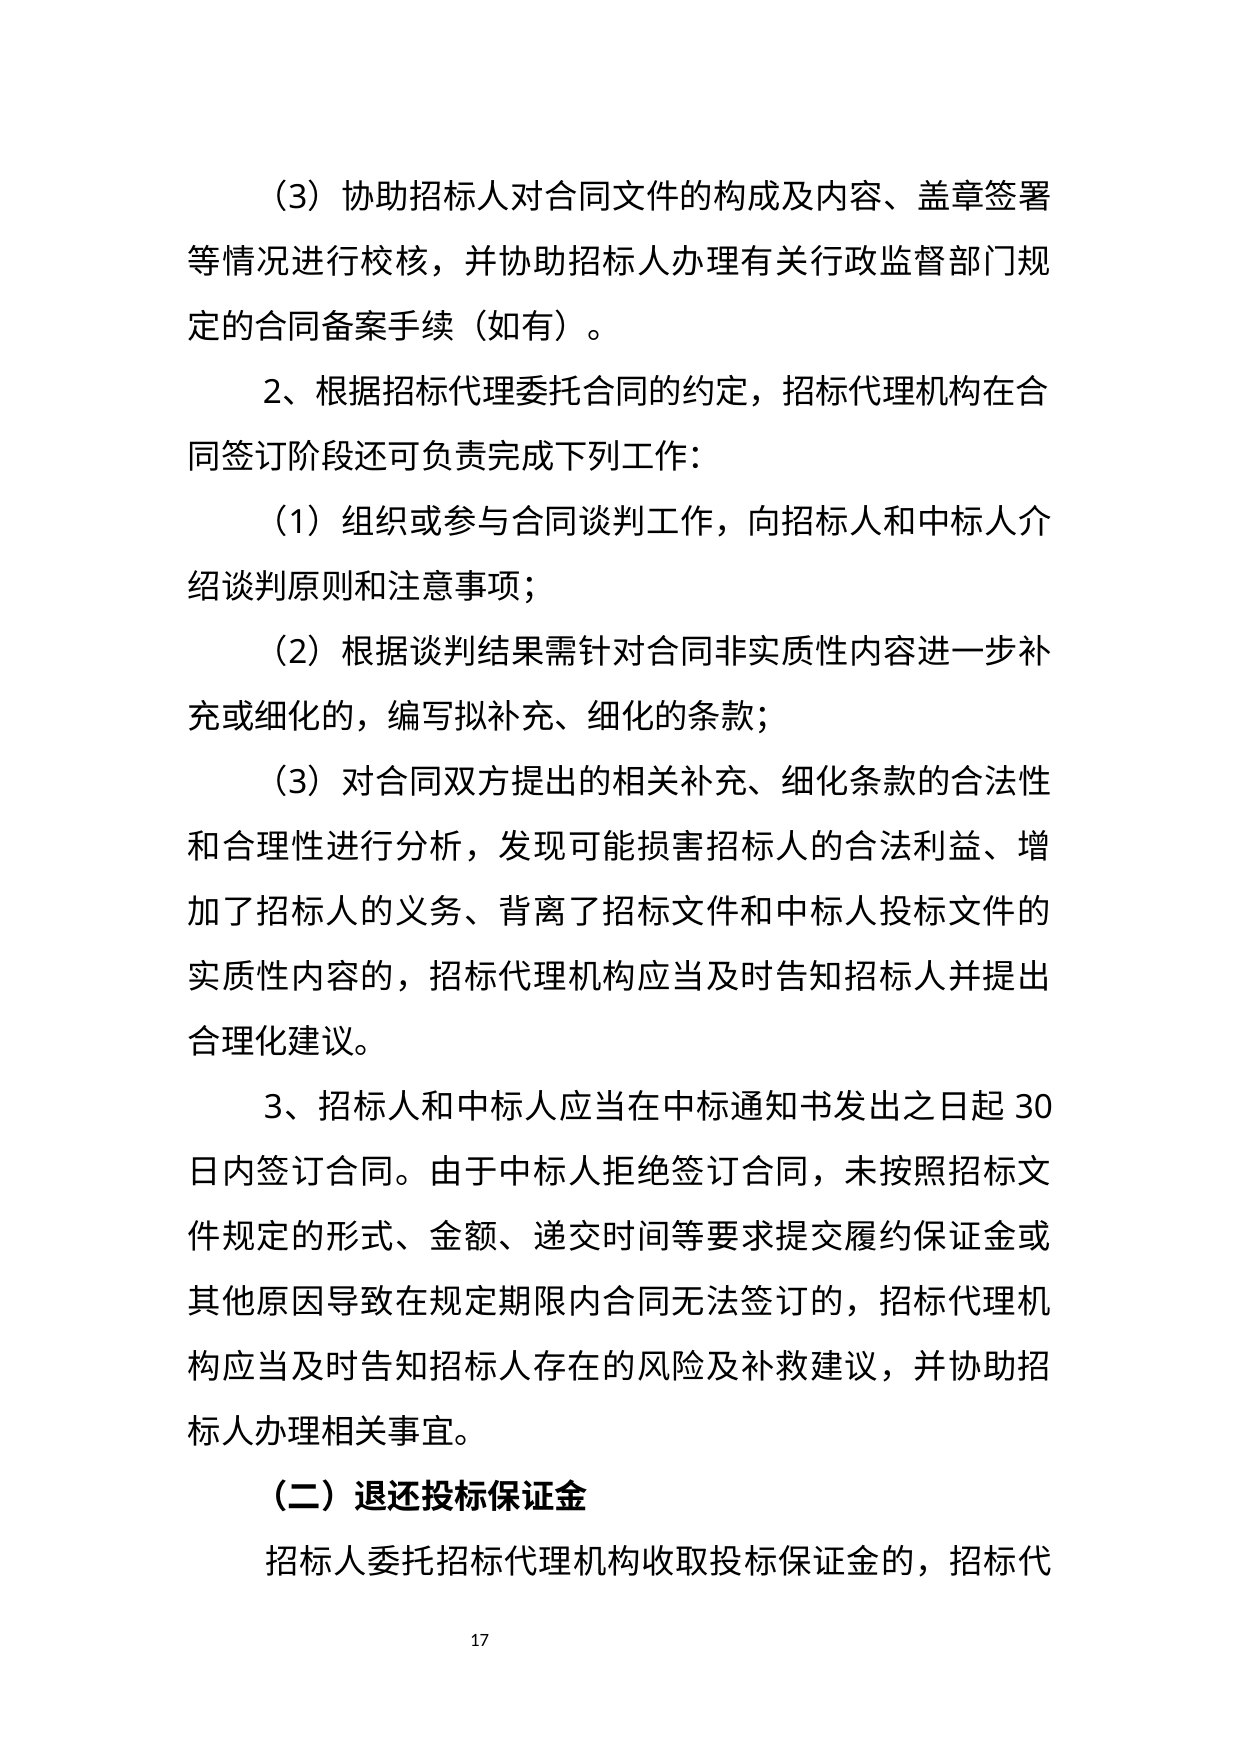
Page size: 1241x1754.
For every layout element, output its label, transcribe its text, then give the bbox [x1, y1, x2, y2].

text 2、根据招标代理委托合同的约定，招标代理机构在合同签订阶段还可负责完成下列工作： [187, 357, 1053, 487]
text （1）组织或参与合同谈判工作，向招标人和中标人介绍谈判原则和注意事项； [187, 487, 1053, 617]
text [187, 1527, 1053, 1592]
text （2）根据谈判结果需针对合同非实质性内容进一步补充或细化的，编写拟补充、细化的条款； [187, 617, 1053, 747]
text （3）对合同双方提出的相关补充、细化条款的合法性和合理性进行分析，发现可能损害招标人的合法利益、增加了招标人的义务、背离了招标文件和中标人投标文件的实质性内容的，招标代理机构应当及时告知招标人并提出合理化建议。 [187, 747, 1053, 1072]
text （二）退还投标保证金 [187, 1462, 1053, 1527]
text （3）协助招标人对合同文件的构成及内容、盖章签署等情况进行校核，并协助招标人办理有关行政监督部门规定的合同备案手续（如有）。 [187, 162, 1053, 357]
text 3、招标人和中标人应当在中标通知书发出之日起30日内签订合同。由于中标人拒绝签订合同，未按照招标文件规定的形式、金额、递交时间等要求提交履约保证金或其他原因导致在规定期限内合同无法签订的，招标代理机构应当及时告知招标人存在的风险及补救建议，并协助招标人办理相关事宜。 [187, 1072, 1053, 1462]
